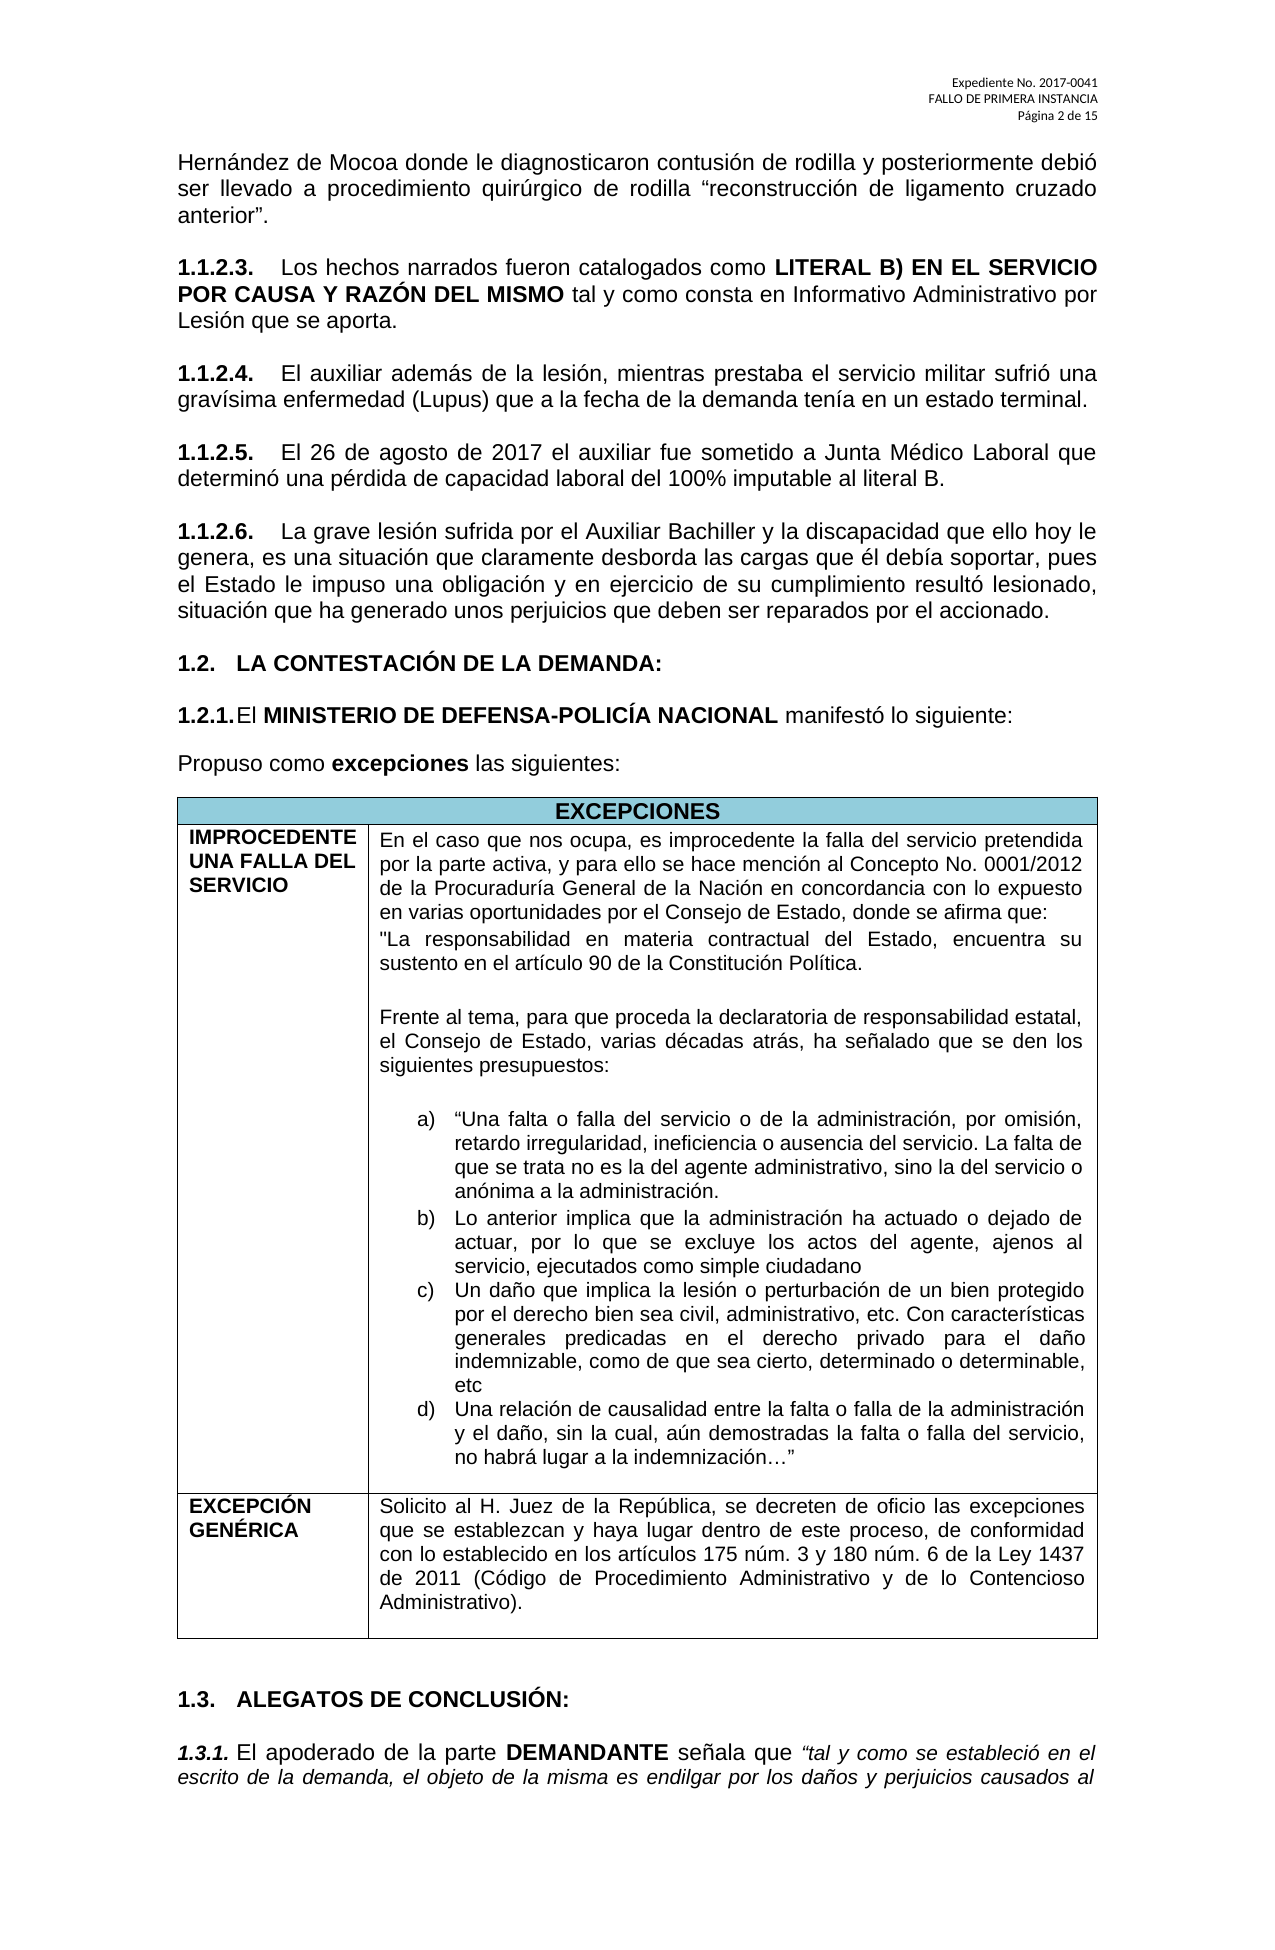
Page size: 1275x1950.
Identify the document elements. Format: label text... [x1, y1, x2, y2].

list LA CONTESTACIÓN DE LA DEMANDA: [177, 649, 1098, 676]
list La grave lesión sufrida por el Auxiliar Bachiller y la discapacidad que ello hoy le genera, es una situación que claramente desborda las cargas que él debía soportar, pues el Estado le impuso una obligación y en ejercicio de su cumplimiento resultó lesionado, situación que ha generado unos perjuicios que deben ser reparados por el accionado. [177, 518, 1098, 623]
text Propuso como excepciones las siguientes: [177, 749, 1098, 776]
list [177, 1739, 1098, 1789]
list El MINISTERIO DE DEFENSA-POLICÍA NACIONAL manifestó lo siguiente: [177, 702, 1098, 729]
list El auxiliar además de la lesión, mientras prestaba el servicio militar sufrió una gravísima enfermedad (Lupus) que a la fecha de la demanda tenía en un estado terminal. [177, 360, 1098, 412]
table_header EXCEPCIONES [178, 798, 1097, 824]
table_cell En el caso que nos ocupa, es improcedente la falla del servicio pretendida por la parte activa, y para ello se hace mención al Concepto No. 0001/2012 de la Procuraduría General de la Nación en concordancia con lo expuesto en varias oportunidades por el Consejo de Estado, donde se afirma que: "La responsabilidad en materia contractual del Estado, encuentra su sustento en el artículo 90 de la Constitución Política. Frente al tema, para que proceda la declaratoria de responsabilidad estatal, el Consejo de Estado, varias décadas atrás, ha señalado que se den los siguientes presupuestos: “Una falta o falla del servicio o de la administración, por omisión, retardo irregularidad, ineficiencia o ausencia del servicio. La falta de que se trata no es la del agente administrativo, sino la del servicio o anónima a la administración. Lo anterior implica que la administración ha actuado o dejado de actuar, por lo que se excluye los actos del agente, ajenos al servicio, ejecutados como simple ciudadano Un daño que implica la lesión o perturbación de un bien protegido por el derecho bien sea civil, administrativo, etc. Con características generales predicadas en el derecho privado para el daño indemnizable, como de que sea cierto, determinado o determinable, etc Una relación de causalidad entre la falta o falla de la administración y el daño, sin la cual, aún demostradas la falta o falla del servicio, no habrá lugar a la indemnización…” [369, 825, 1097, 1493]
table_cell EXCEPCIÓN GENÉRICA [178, 1494, 368, 1638]
table_cell IMPROCEDENTE UNA FALLA DEL SERVICIO [178, 825, 368, 1493]
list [177, 149, 1098, 228]
list El 26 de agosto de 2017 el auxiliar fue sometido a Junta Médico Laboral que determinó una pérdida de capacidad laboral del 100% imputable al literal B. [177, 439, 1098, 491]
list Los hechos narrados fueron catalogados como LITERAL B) EN EL SERVICIO POR CAUSA Y RAZÓN DEL MISMO tal y como consta en Informativo Administrativo por Lesión que se aporta. [177, 254, 1098, 333]
list ALEGATOS DE CONCLUSIÓN: [177, 1686, 1098, 1712]
table_cell Solicito al H. Juez de la República, se decreten de oficio las excepciones que se establezcan y haya lugar dentro de este proceso, de conformidad con lo establecido en los artículos 175 núm. 3 y 180 núm. 6 de la Ley 1437 de 2011 (Código de Procedimiento Administrativo y de lo Contencioso Administrativo). [369, 1494, 1097, 1638]
